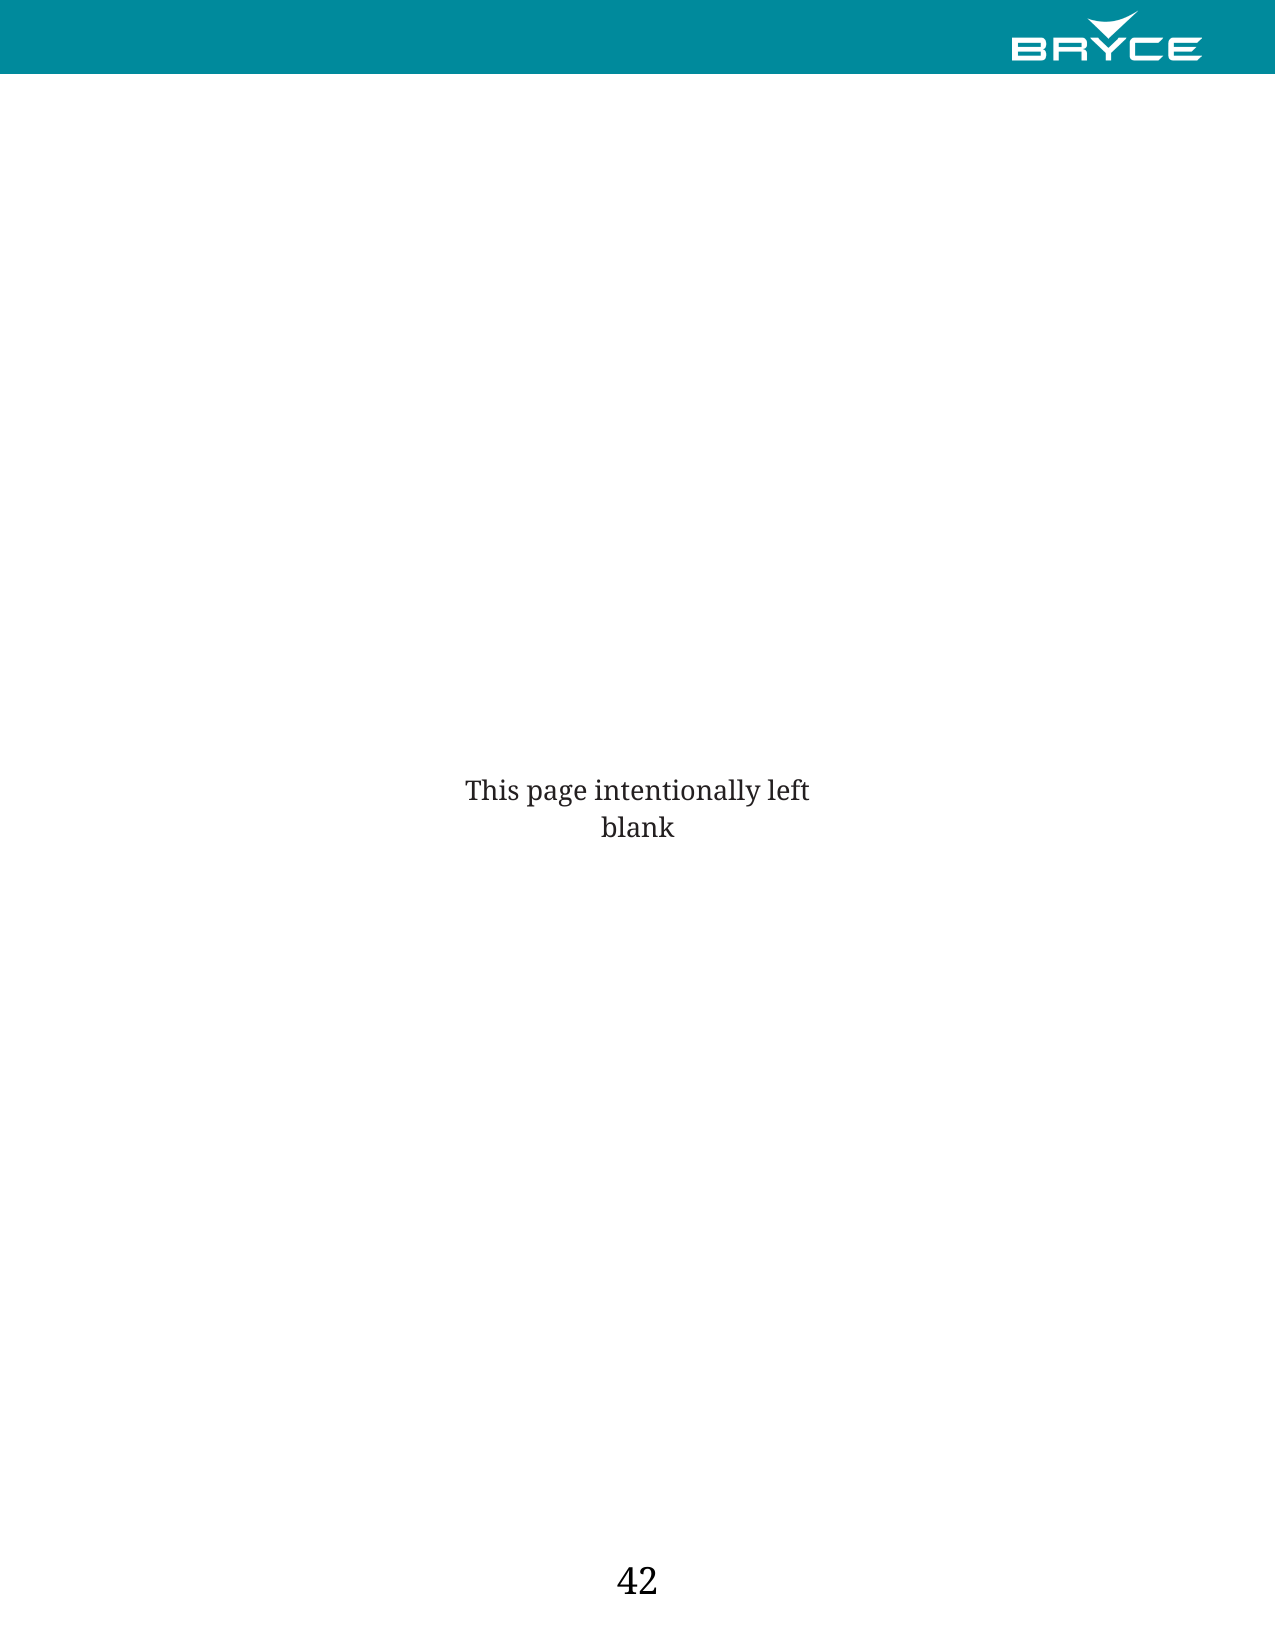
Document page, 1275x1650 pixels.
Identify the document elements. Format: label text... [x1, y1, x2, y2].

text This page intentionally left blank [464, 772, 811, 845]
picture [1012, 10, 1202, 67]
